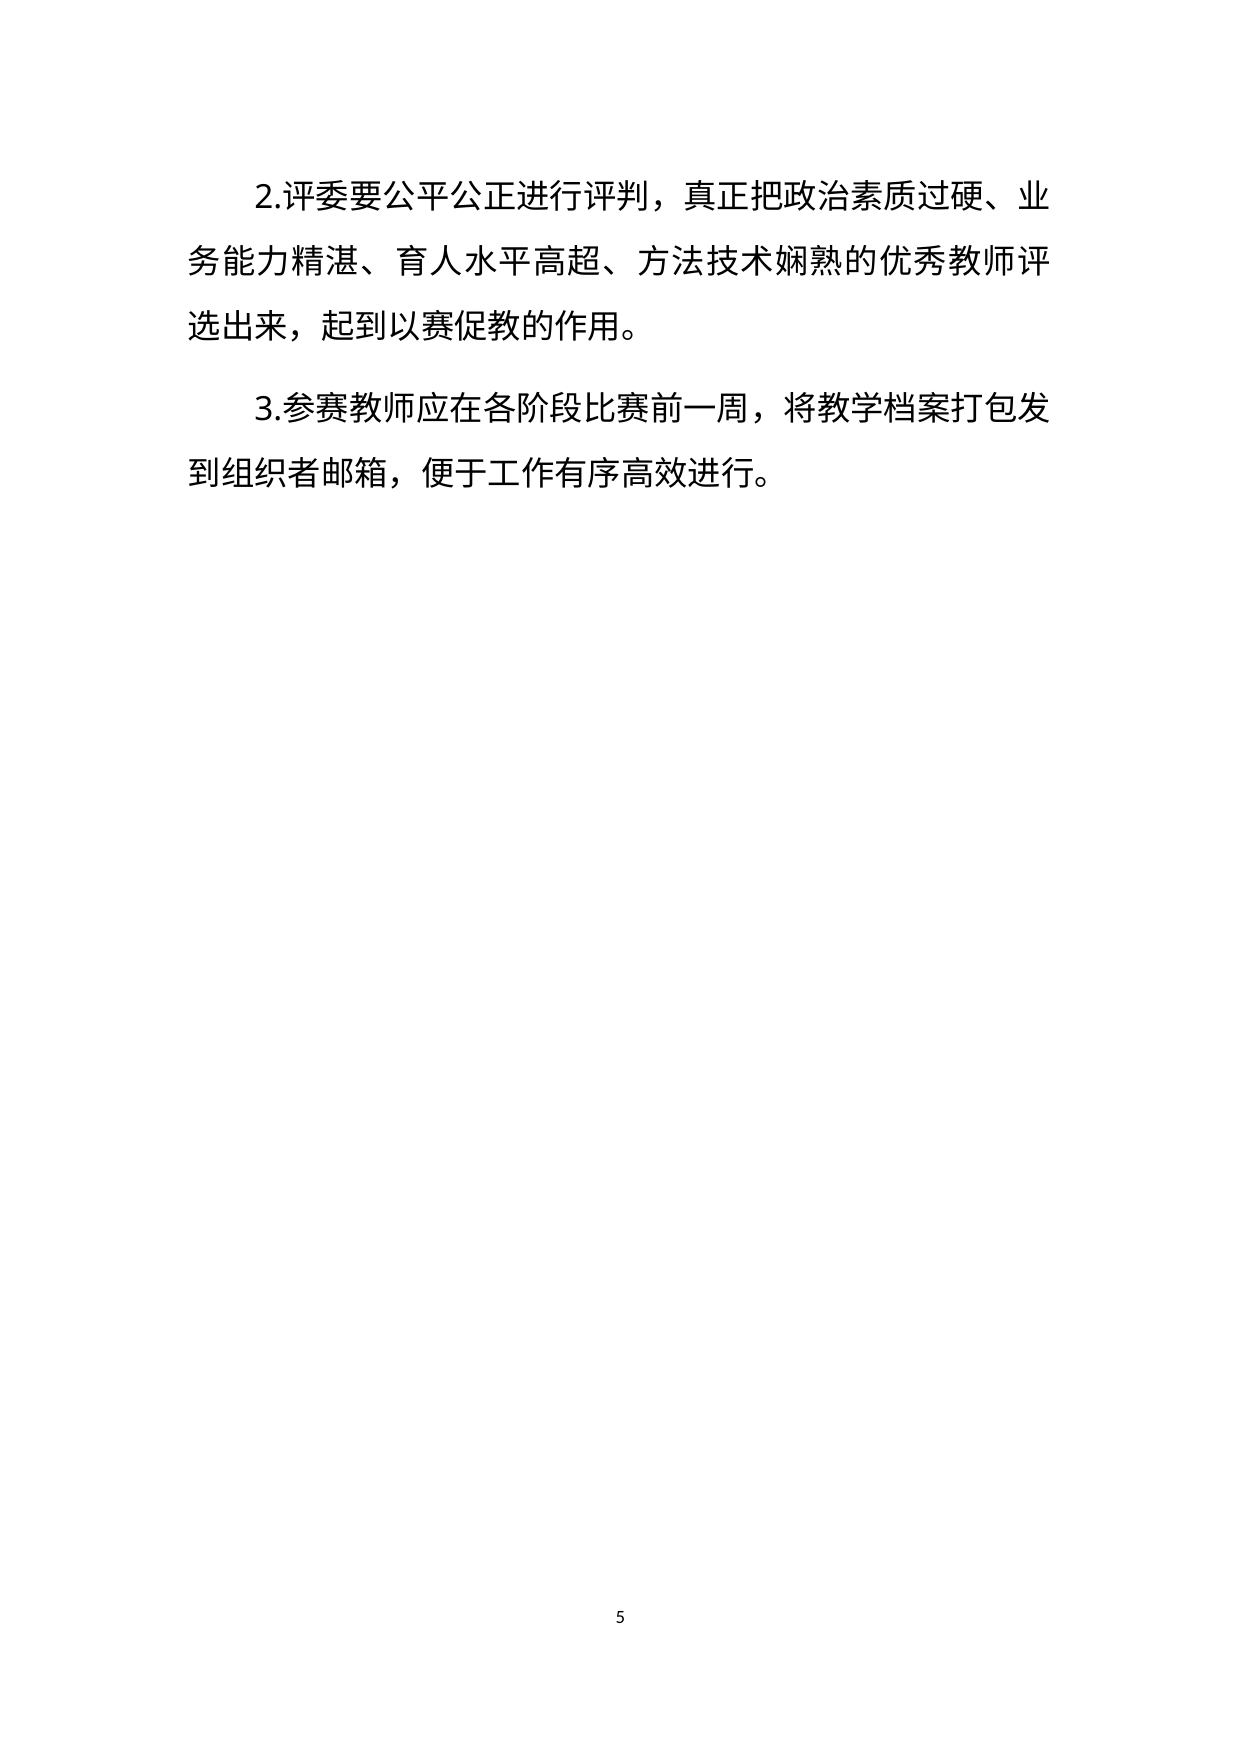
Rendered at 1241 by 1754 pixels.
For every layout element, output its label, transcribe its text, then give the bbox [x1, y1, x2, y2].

text 2.评委要公平公正进行评判，真正把政治素质过硬、业务能力精湛、育人水平高超、方法技术娴熟的优秀教师评选出来，起到以赛促教的作用。 [187, 162, 1053, 357]
text 3.参赛教师应在各阶段比赛前一周，将教学档案打包发到组织者邮箱，便于工作有序高效进行。 [187, 373, 1053, 503]
